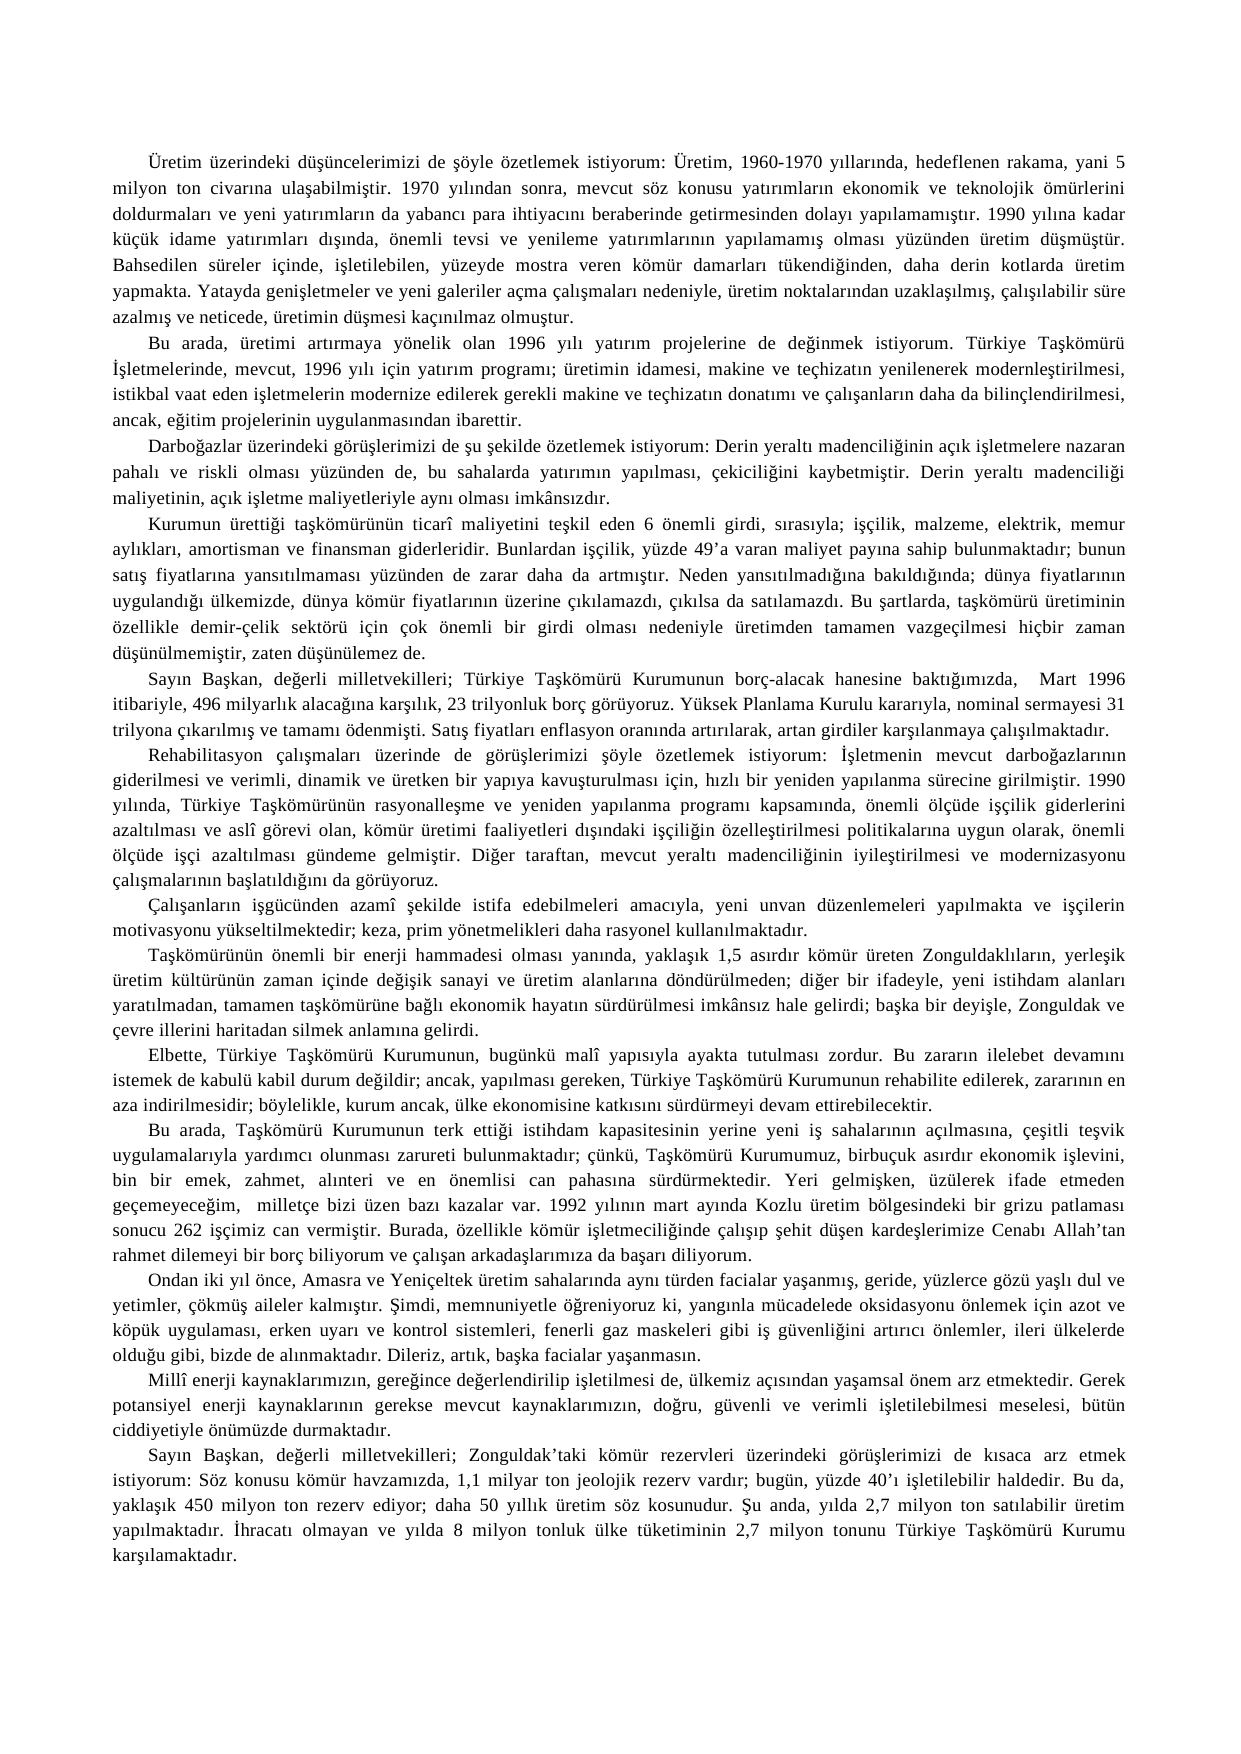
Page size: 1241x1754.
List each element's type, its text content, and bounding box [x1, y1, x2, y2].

text Rehabilitasyon çalışmaları üzerinde de görüşlerimizi şöyle özetlemek istiyorum: İşletmenin mevcut darboğazlarının giderilmesi ve verimli, dinamik ve üretken bir yapıya kavuşturulması için, hızlı bir yeniden yapılanma sürecine girilmiştir. 1990 yılında, Türkiye Taşkömürünün rasyonalleşme ve yeniden yapılanma programı kapsamında, önemli ölçüde işçilik giderlerini azaltılması ve aslî görevi olan, kömür üretimi faaliyetleri dışındaki işçiliğin özelleştirilmesi politikalarına uygun olarak, önemli ölçüde işçi azaltılması gündeme gelmiştir. Diğer taraftan, mevcut yeraltı madenciliğinin iyileştirilmesi ve modernizasyonu çalışmalarının başlatıldığını da görüyoruz. [112, 742, 1128, 892]
text Taşkömürünün önemli bir enerji hammadesi olması yanında, yaklaşık 1,5 asırdır kömür üreten Zonguldaklıların, yerleşik üretim kültürünün zaman içinde değişik sanayi ve üretim alanlarına döndürülmeden; diğer bir ifadeyle, yeni istihdam alanları yaratılmadan, tamamen taşkömürüne bağlı ekonomik hayatın sürdürülmesi imkânsız hale gelirdi; başka bir deyişle, Zonguldak ve çevre illerini haritadan silmek anlamına gelirdi. [112, 942, 1128, 1042]
text Elbette, Türkiye Taşkömürü Kurumunun, bugünkü malî yapısıyla ayakta tutulması zordur. Bu zararın ilelebet devamını istemek de kabulü kabil durum değildir; ancak, yapılması gereken, Türkiye Taşkömürü Kurumunun rehabilite edilerek, zararının en aza indirilmesidir; böylelikle, kurum ancak, ülke ekonomisine katkısını sürdürmeyi devam ettirebilecektir. [112, 1042, 1128, 1117]
text Millî enerji kaynaklarımızın, gereğince değerlendirilip işletilmesi de, ülkemiz açısından yaşamsal önem arz etmektedir. Gerek potansiyel enerji kaynaklarının gerekse mevcut kaynaklarımızın, doğru, güvenli ve verimli işletilebilmesi meselesi, bütün ciddiyetiyle önümüzde durmaktadır. [112, 1367, 1128, 1442]
text Sayın Başkan, değerli milletvekilleri; Zonguldak’taki kömür rezervleri üzerindeki görüşlerimizi de kısaca arz etmek istiyorum: Söz konusu kömür havzamızda, 1,1 milyar ton jeolojik rezerv vardır; bugün, yüzde 40’ı işletilebilir haldedir. Bu da, yaklaşık 450 milyon ton rezerv ediyor; daha 50 yıllık üretim söz kosunudur. Şu anda, yılda 2,7 milyon ton satılabilir üretim yapılmaktadır. İhracatı olmayan ve yılda 8 milyon tonluk ülke tüketiminin 2,7 milyon tonunu Türkiye Taşkömürü Kurumu karşılamaktadır. [112, 1442, 1128, 1567]
text Sayın Başkan, değerli milletvekilleri; Türkiye Taşkömürü Kurumunun borç-alacak hanesine baktığımızda, Mart 1996 itibariyle, 496 milyarlık alacağına karşılık, 23 trilyonluk borç görüyoruz. Yüksek Planlama Kurulu kararıyla, nominal sermayesi 31 trilyona çıkarılmış ve tamamı ödenmişti. Satış fiyatları enflasyon oranında artırılarak, artan girdiler karşılanmaya çalışılmaktadır. [112, 664, 1128, 742]
text Bu arada, Taşkömürü Kurumunun terk ettiği istihdam kapasitesinin yerine yeni iş sahalarının açılmasına, çeşitli teşvik uygulamalarıyla yardımcı olunması zarureti bulunmaktadır; çünkü, Taşkömürü Kurumumuz, birbuçuk asırdır ekonomik işlevini, bin bir emek, zahmet, alınteri ve en önemlisi can pahasına sürdürmektedir. Yeri gelmişken, üzülerek ifade etmeden geçemeyeceğim, milletçe bizi üzen bazı kazalar var. 1992 yılının mart ayında Kozlu üretim bölgesindeki bir grizu patlaması sonucu 262 işçimiz can vermiştir. Burada, özellikle kömür işletmeciliğinde çalışıp şehit düşen kardeşlerimize Cenabı Allah’tan rahmet dilemeyi bir borç biliyorum ve çalışan arkadaşlarımıza da başarı diliyorum. [112, 1117, 1128, 1267]
text Ondan iki yıl önce, Amasra ve Yeniçeltek üretim sahalarında aynı türden facialar yaşanmış, geride, yüzlerce gözü yaşlı dul ve yetimler, çökmüş aileler kalmıştır. Şimdi, memnuniyetle öğreniyoruz ki, yangınla mücadelede oksidasyonu önlemek için azot ve köpük uygulaması, erken uyarı ve kontrol sistemleri, fenerli gaz maskeleri gibi iş güvenliğini artırıcı önlemler, ileri ülkelerde olduğu gibi, bizde de alınmaktadır. Dileriz, artık, başka facialar yaşanmasın. [112, 1267, 1128, 1367]
text Darboğazlar üzerindeki görüşlerimizi de şu şekilde özetlemek istiyorum: Derin yeraltı madenciliğinin açık işletmelere nazaran pahalı ve riskli olması yüzünden de, bu sahalarda yatırımın yapılması, çekiciliğini kaybetmiştir. Derin yeraltı madenciliği maliyetinin, açık işletme maliyetleriyle aynı olması imkânsızdır. [112, 432, 1128, 509]
text Bu arada, üretimi artırmaya yönelik olan 1996 yılı yatırım projelerine de değinmek istiyorum. Türkiye Taşkömürü İşletmelerinde, mevcut, 1996 yılı için yatırım programı; üretimin idamesi, makine ve teçhizatın yenilenerek modernleştirilmesi, istikbal vaat eden işletmelerin modernize edilerek gerekli makine ve teçhizatın donatımı ve çalışanların daha da bilinçlendirilmesi, ancak, eğitim projelerinin uygulanmasından ibarettir. [112, 328, 1128, 432]
text Kurumun ürettiği taşkömürünün ticarî maliyetini teşkil eden 6 önemli girdi, sırasıyla; işçilik, malzeme, elektrik, memur aylıkları, amortisman ve finansman giderleridir. Bunlardan işçilik, yüzde 49’a varan maliyet payına sahip bulunmaktadır; bunun satış fiyatlarına yansıtılmaması yüzünden de zarar daha da artmıştır. Neden yansıtılmadığına bakıldığında; dünya fiyatlarının uygulandığı ülkemizde, dünya kömür fiyatlarının üzerine çıkılamazdı, çıkılsa da satılamazdı. Bu şartlarda, taşkömürü üretiminin özellikle demir-çelik sektörü için çok önemli bir girdi olması nedeniyle üretimden tamamen vazgeçilmesi hiçbir zaman düşünülmemiştir, zaten düşünülemez de. [112, 509, 1128, 664]
text Çalışanların işgücünden azamî şekilde istifa edebilmeleri amacıyla, yeni unvan düzenlemeleri yapılmakta ve işçilerin motivasyonu yükseltilmektedir; keza, prim yönetmelikleri daha rasyonel kullanılmaktadır. [112, 892, 1128, 942]
text Üretim üzerindeki düşüncelerimizi de şöyle özetlemek istiyorum: Üretim, 1960-1970 yıllarında, hedeflenen rakama, yani 5 milyon ton civarına ulaşabilmiştir. 1970 yılından sonra, mevcut söz konusu yatırımların ekonomik ve teknolojik ömürlerini doldurmaları ve yeni yatırımların da yabancı para ihtiyacını beraberinde getirmesinden dolayı yapılamamıştır. 1990 yılına kadar küçük idame yatırımları dışında, önemli tevsi ve yenileme yatırımlarının yapılamamış olması yüzünden üretim düşmüştür. Bahsedilen süreler içinde, işletilebilen, yüzeyde mostra veren kömür damarları tükendiğinden, daha derin kotlarda üretim yapmakta. Yatayda genişletmeler ve yeni galeriler açma çalışmaları nedeniyle, üretim noktalarından uzaklaşılmış, çalışılabilir süre azalmış ve neticede, üretimin düşmesi kaçınılmaz olmuştur. [112, 148, 1128, 328]
